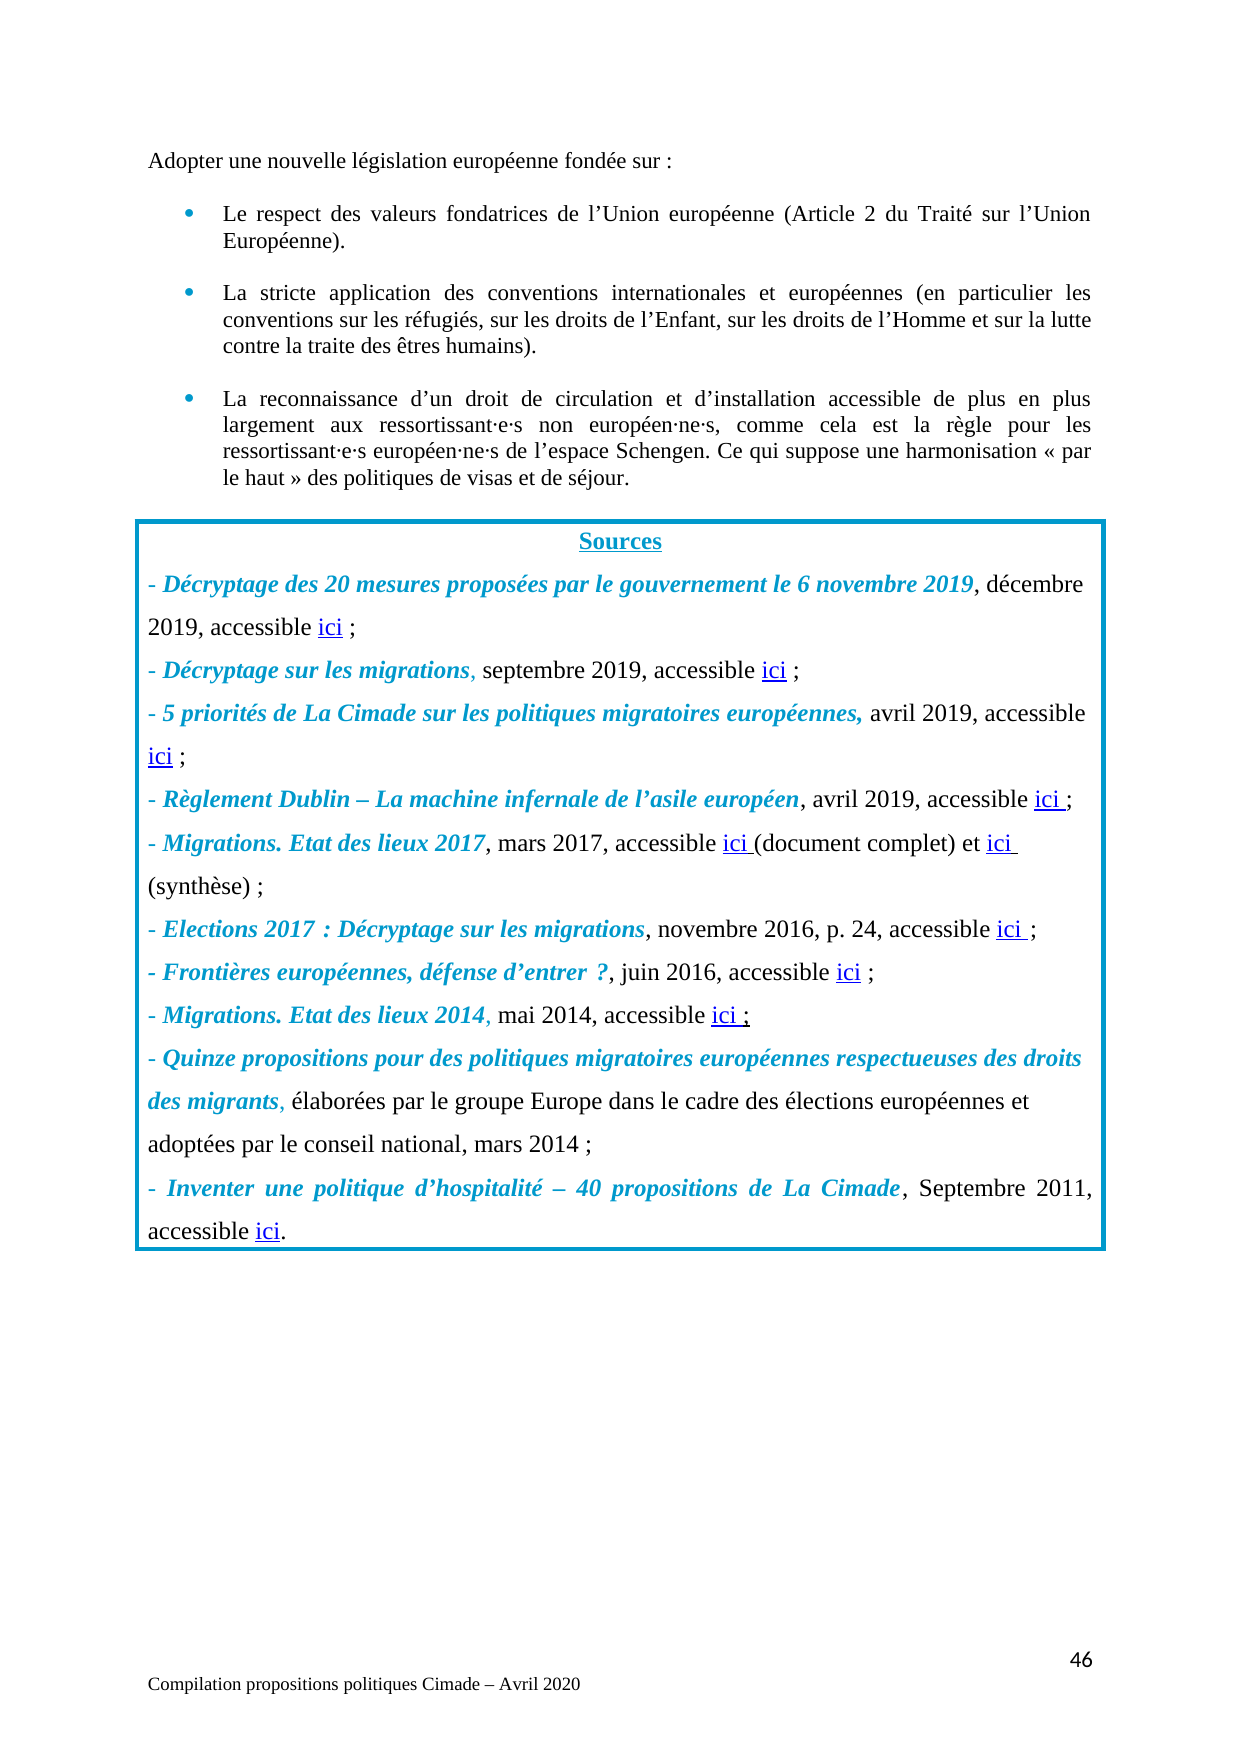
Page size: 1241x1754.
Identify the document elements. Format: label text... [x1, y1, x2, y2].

text - Décryptage des 20 mesures proposées par le gouvernement le 6 novembre 2019, décembre 2019, accessible ici ; [139, 562, 1101, 641]
text - Migrations. Etat des lieux 2014, mai 2014, accessible ici ; [139, 993, 1101, 1029]
text - Frontières européennes, défense d’entrer ?, juin 2016, accessible ici ; [139, 950, 1101, 986]
list La reconnaissance d’un droit de circulation et d’installation accessible de plus en plus largement aux ressortissant∙e∙s non européen∙ne∙s, comme cela est la règle pour les ressortissant∙e∙s européen∙ne∙s de l’espace Schengen. Ce qui suppose une harmonisation « par le haut » des politiques de visas et de séjour. [185, 385, 1093, 490]
text - Inventer une politique d’hospitalité – 40 propositions de La Cimade, Septembre 2011, accessible ici. [139, 1166, 1101, 1247]
text Sources [139, 524, 1101, 554]
text - Migrations. Etat des lieux 2017, mars 2017, accessible ici (document complet) et ici (synthèse) ; [139, 821, 1101, 899]
text - Elections 2017 : Décryptage sur les migrations, novembre 2016, p. 24, accessible ici ; [139, 907, 1101, 943]
text - 5 priorités de La Cimade sur les politiques migratoires européennes, avril 2019, accessible ici ; [139, 691, 1101, 770]
text - Règlement Dublin – La machine infernale de l’asile européen, avril 2019, accessible ici ; [139, 778, 1101, 813]
text - Quinze propositions pour des politiques migratoires européennes respectueuses des droits des migrants, élaborées par le groupe Europe dans le cadre des élections européennes et adoptées par le conseil national, mars 2014 ; [139, 1036, 1101, 1158]
text - Décryptage sur les migrations, septembre 2019, accessible ici ; [139, 648, 1101, 684]
list La stricte application des conventions internationales et européennes (en particulier les conventions sur les réfugiés, sur les droits de l’Enfant, sur les droits de l’Homme et sur la lutte contre la traite des êtres humains). [185, 279, 1093, 358]
text Adopter une nouvelle législation européenne fondée sur : [148, 148, 1093, 174]
list Le respect des valeurs fondatrices de l’Union européenne (Article 2 du Traité sur l’Union Européenne). [185, 200, 1093, 253]
